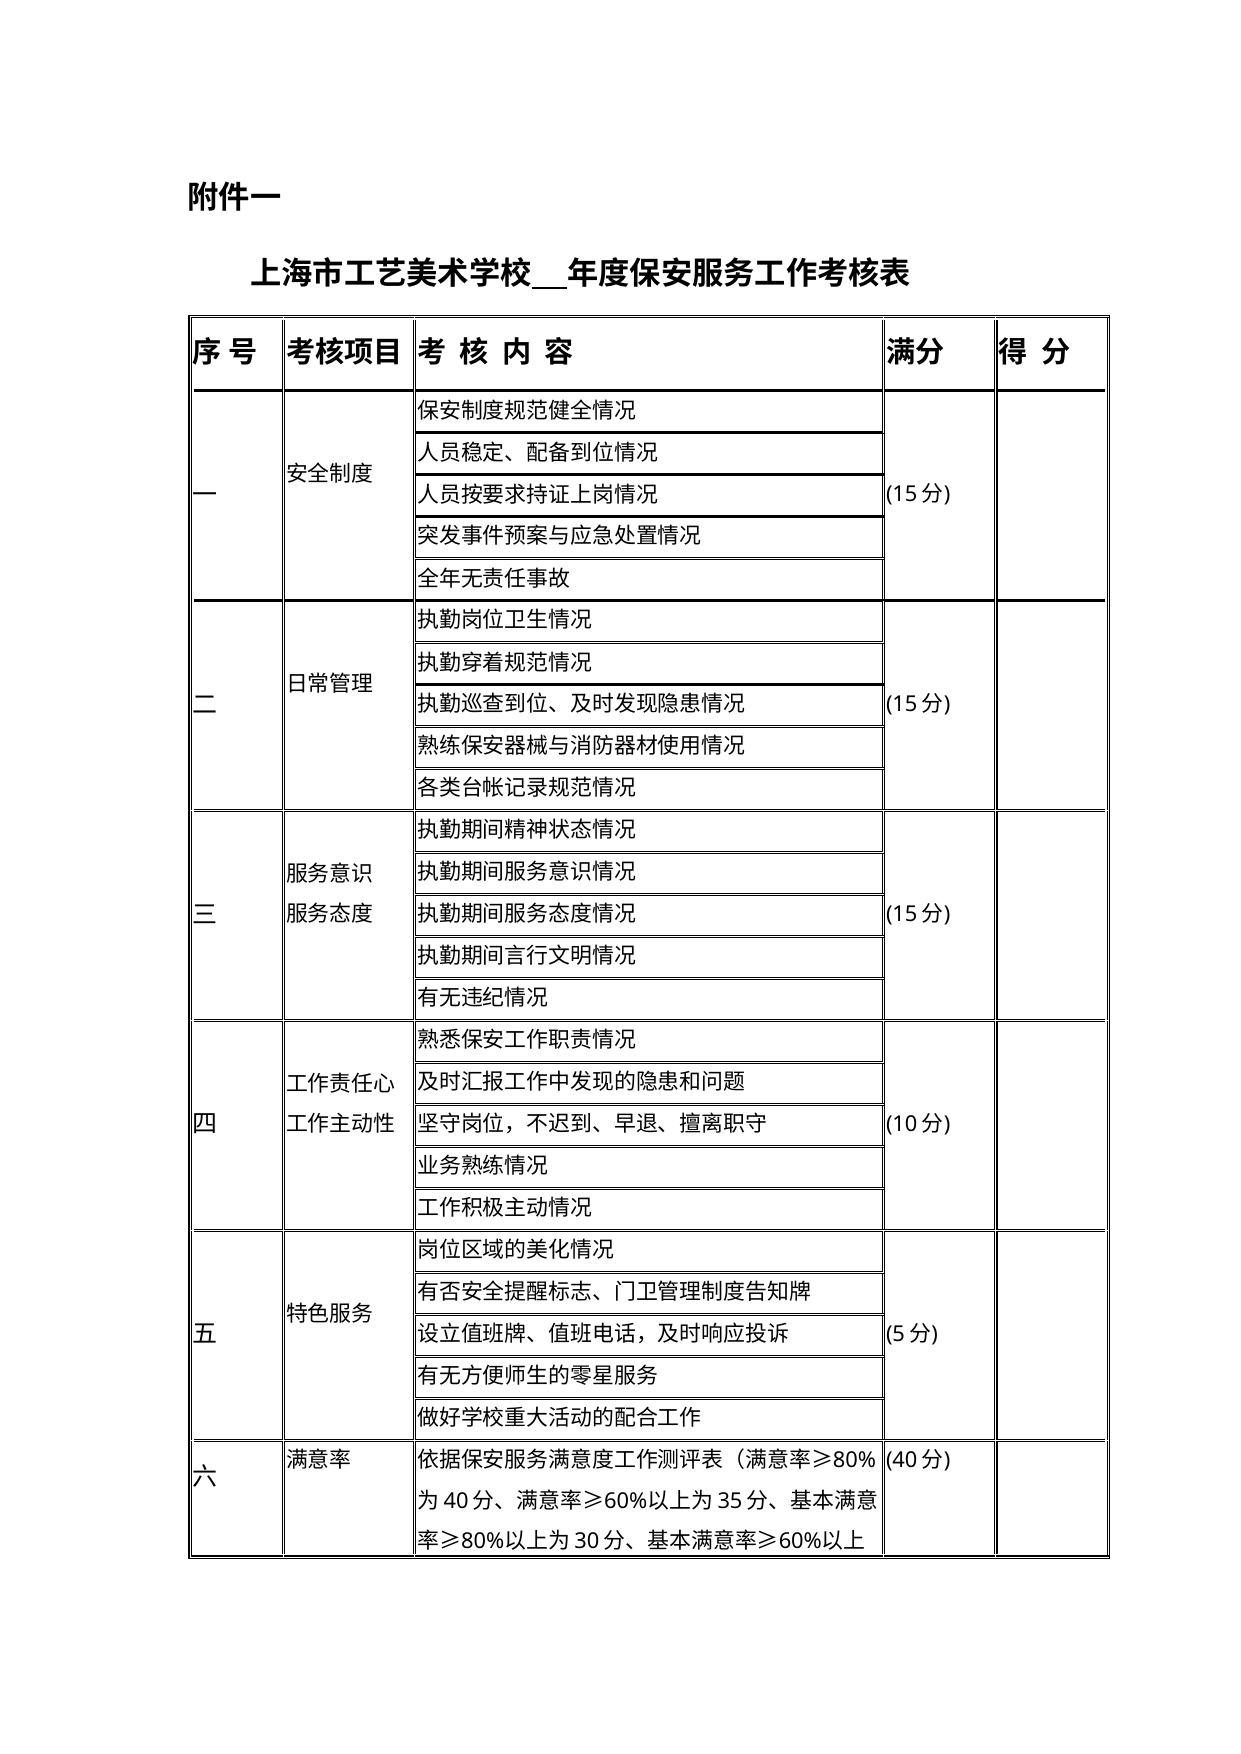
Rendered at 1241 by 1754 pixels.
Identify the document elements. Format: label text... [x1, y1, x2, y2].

table_cell 熟悉保安工作职责情况 [416, 1022, 882, 1061]
table_cell 日常管理 [285, 602, 413, 809]
table_cell 执勤期间言行文明情况 [416, 938, 882, 977]
table_cell 四 [190, 1019, 283, 1228]
table_header 考 核 内 容 [415, 318, 883, 389]
table_cell 各类台帐记录规范情况 [416, 770, 882, 809]
table_cell 有否安全提醒标志、门卫管理制度告知牌 [416, 1274, 882, 1312]
table_cell 人员按要求持证上岗情况 [416, 476, 882, 515]
table_cell 做好学校重大活动的配合工作 [416, 1400, 882, 1438]
table_cell 及时汇报工作中发现的隐患和问题 [416, 1064, 882, 1103]
table_cell (40分) [884, 1439, 996, 1555]
table_cell 二 [192, 599, 282, 809]
table_cell 三 [190, 809, 283, 1019]
table_cell (15分) [885, 812, 994, 1019]
table_cell 一 [192, 389, 282, 599]
table_cell 全年无责任事故 [416, 560, 882, 599]
table_cell [998, 389, 1107, 599]
table_cell 坚守岗位，不迟到、早退、擅离职守 [416, 1106, 882, 1144]
table_header 满分 [884, 316, 996, 389]
text 附件一 [187, 162, 1053, 227]
table_cell (10分) [885, 1022, 994, 1228]
table_cell 有无方便师生的零星服务 [416, 1358, 882, 1396]
table_cell [998, 599, 1107, 809]
table_cell 岗位区域的美化情况 [416, 1232, 882, 1271]
table_cell 执勤岗位卫生情况 [416, 602, 882, 641]
table_cell 设立值班牌、值班电话，及时响应投诉 [416, 1316, 882, 1354]
table_header 考核项目 [284, 318, 415, 389]
table_cell 执勤期间精神状态情况 [416, 812, 882, 851]
table_cell 特色服务 [285, 1232, 413, 1438]
table_cell 人员稳定、配备到位情况 [416, 434, 882, 473]
table_cell [996, 1439, 1107, 1555]
table_cell 执勤穿着规范情况 [416, 644, 882, 683]
table_header 得 分 [996, 318, 1107, 389]
table_cell 服务意识 服务态度 [285, 812, 413, 1019]
table_cell 熟练保安器械与消防器材使用情况 [416, 728, 882, 767]
table_cell 安全制度 [285, 392, 413, 599]
table_cell 执勤巡查到位、及时发现隐患情况 [416, 686, 882, 725]
table_cell [998, 1229, 1107, 1438]
table_cell 业务熟练情况 [416, 1148, 882, 1187]
table_cell 执勤期间服务意识情况 [416, 854, 882, 893]
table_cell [415, 1442, 883, 1555]
table_cell 执勤期间服务态度情况 [416, 896, 882, 935]
text 上海市工艺美术学校 年度保安服务工作考核表 [187, 238, 1053, 303]
table_header 序 号 [192, 318, 283, 389]
table_cell [996, 1019, 1108, 1228]
table_cell 工作责任心 工作主动性 [285, 1022, 413, 1228]
table_cell [996, 809, 1108, 1019]
table_cell (15分) [885, 392, 994, 599]
table_cell (15分) [885, 602, 994, 809]
table_cell 有无违纪情况 [416, 980, 882, 1019]
table_cell 满意率 [284, 1442, 415, 1555]
table_cell 五 [192, 1229, 282, 1438]
table_cell 工作积极主动情况 [416, 1190, 882, 1228]
table_cell (5分) [885, 1232, 994, 1438]
table_cell 保安制度规范健全情况 [416, 392, 882, 431]
table_cell 突发事件预案与应急处置情况 [416, 518, 882, 557]
table_cell 六 [192, 1439, 283, 1555]
